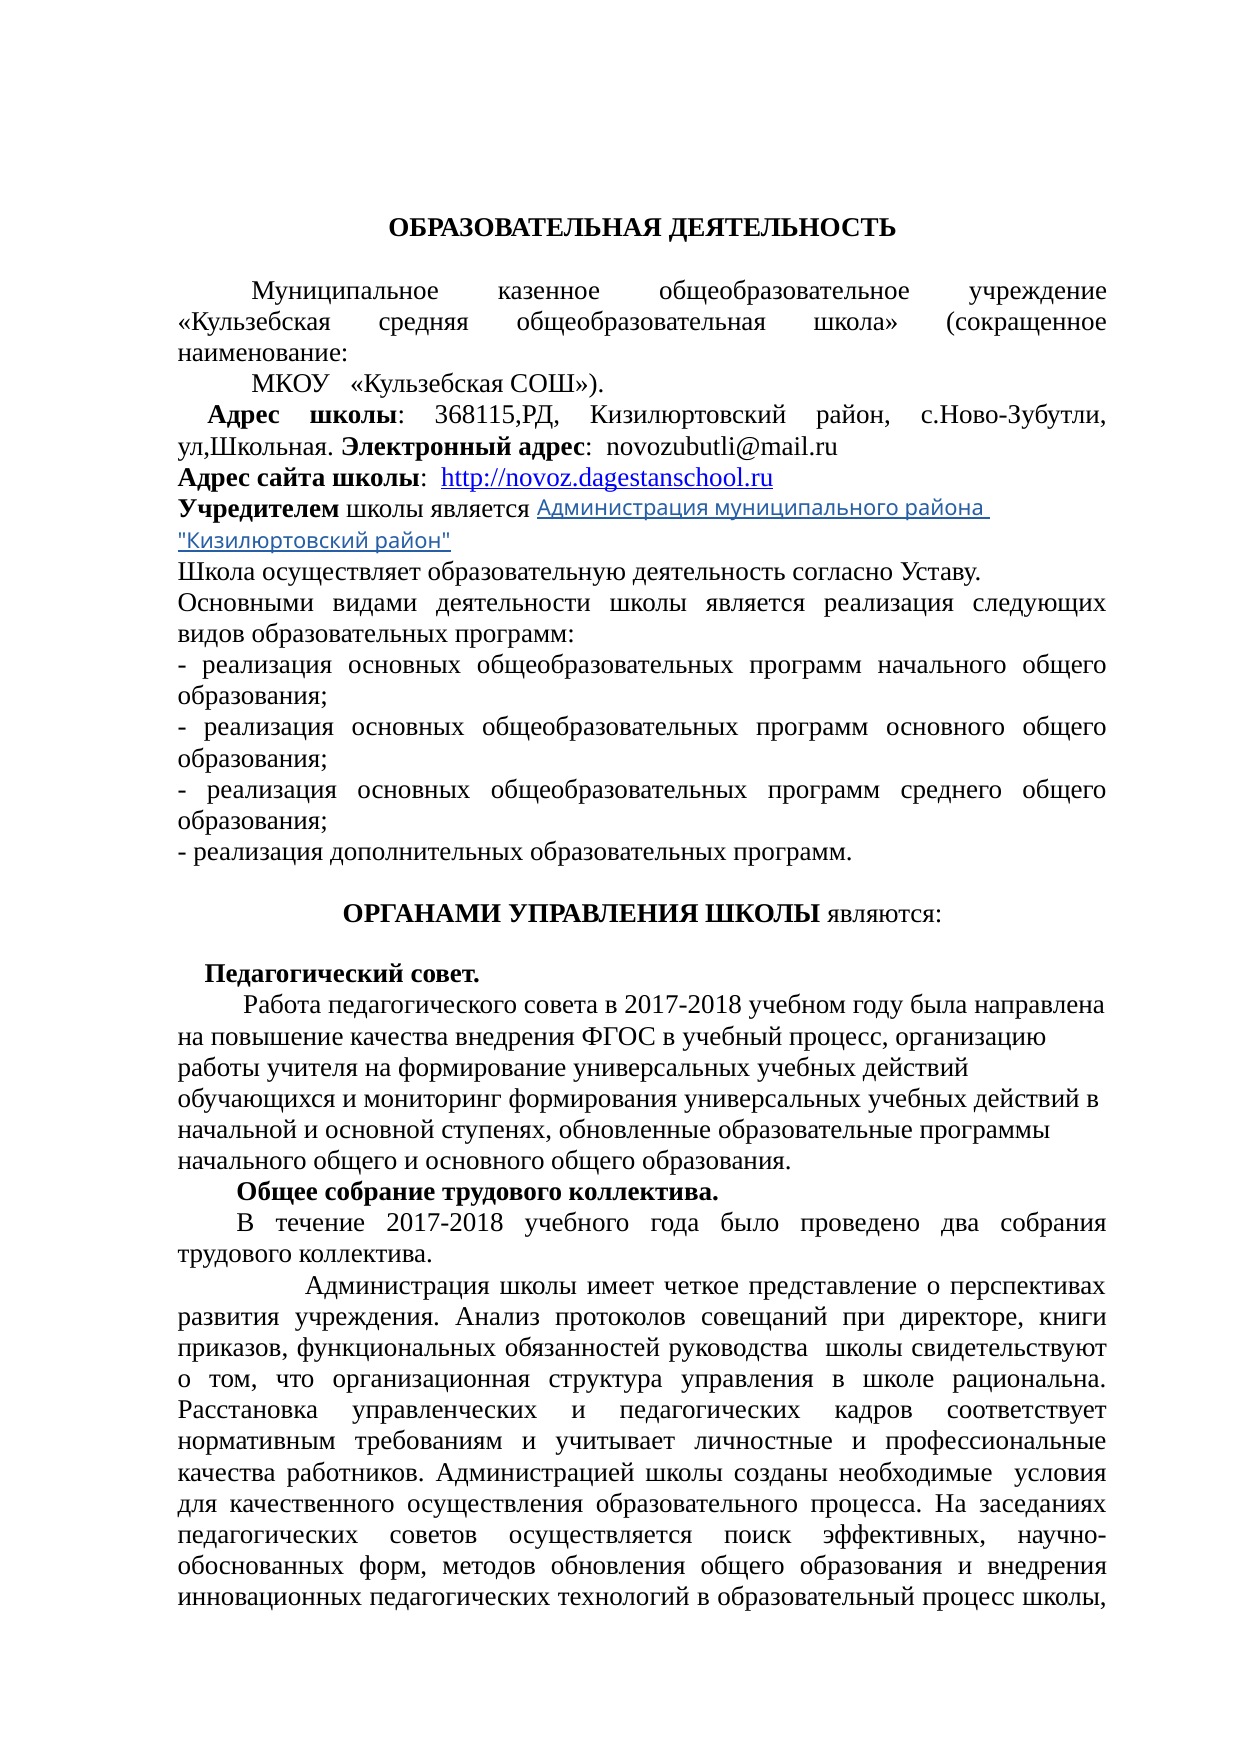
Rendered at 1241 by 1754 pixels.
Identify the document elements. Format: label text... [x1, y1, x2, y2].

text МКОУ «Кульзебская СОШ»). [177, 367, 1107, 398]
text - реализация основных общеобразовательных программ основного общего образования; [177, 711, 1107, 773]
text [177, 1269, 1107, 1611]
text Педагогический совет. [177, 957, 1107, 988]
text - реализация основных общеобразовательных программ среднего общего образования; [177, 773, 1107, 835]
text Муниципальное казенное общеобразовательное учреждение «Кульзебская средняя общеобразовательная школа» (сокращенное наименование: [177, 274, 1107, 367]
text В течение 2017-2018 учебного года было проведено два собрания трудового коллектива. [177, 1206, 1107, 1269]
text Работа педагогического совета в 2017-2018 учебном году была направлена на повышение качества внедрения ФГОС в учебный процесс, организацию работы учителя на формирование универсальных учебных действий обучающихся и мониторинг формирования универсальных учебных действий в начальной и основной ступенях, обновленные образовательные программы начального общего и основного общего образования. [177, 988, 1107, 1175]
text Учредителем школы является Администрация муниципального района "Кизилюртовский район" [177, 492, 1107, 555]
text Общее собрание трудового коллектива. [177, 1175, 1107, 1206]
text ОРГАНАМИ УПРАВЛЕНИЯ ШКОЛЫ являются: [177, 897, 1107, 928]
text Адрес сайта школы: http://novoz.dagestanschool.ru [177, 461, 1107, 492]
text ОБРАЗОВАТЕЛЬНАЯ ДЕЯТЕЛЬНОСТЬ [177, 212, 1107, 243]
text - реализация дополнительных образовательных программ. [177, 835, 1107, 866]
text Основными видами деятельности школы является реализация следующих видов образовательных программ: [177, 586, 1107, 648]
text Адрес школы: 368115,РД, Кизилюртовский район, с.Ново-Зубутли, ул,Школьная. Электронный адрес: novozubutli@mail.ru [177, 398, 1107, 461]
text - реализация основных общеобразовательных программ начального общего образования; [177, 648, 1107, 711]
text Школа осуществляет образовательную деятельность согласно Уставу. [177, 555, 1107, 586]
